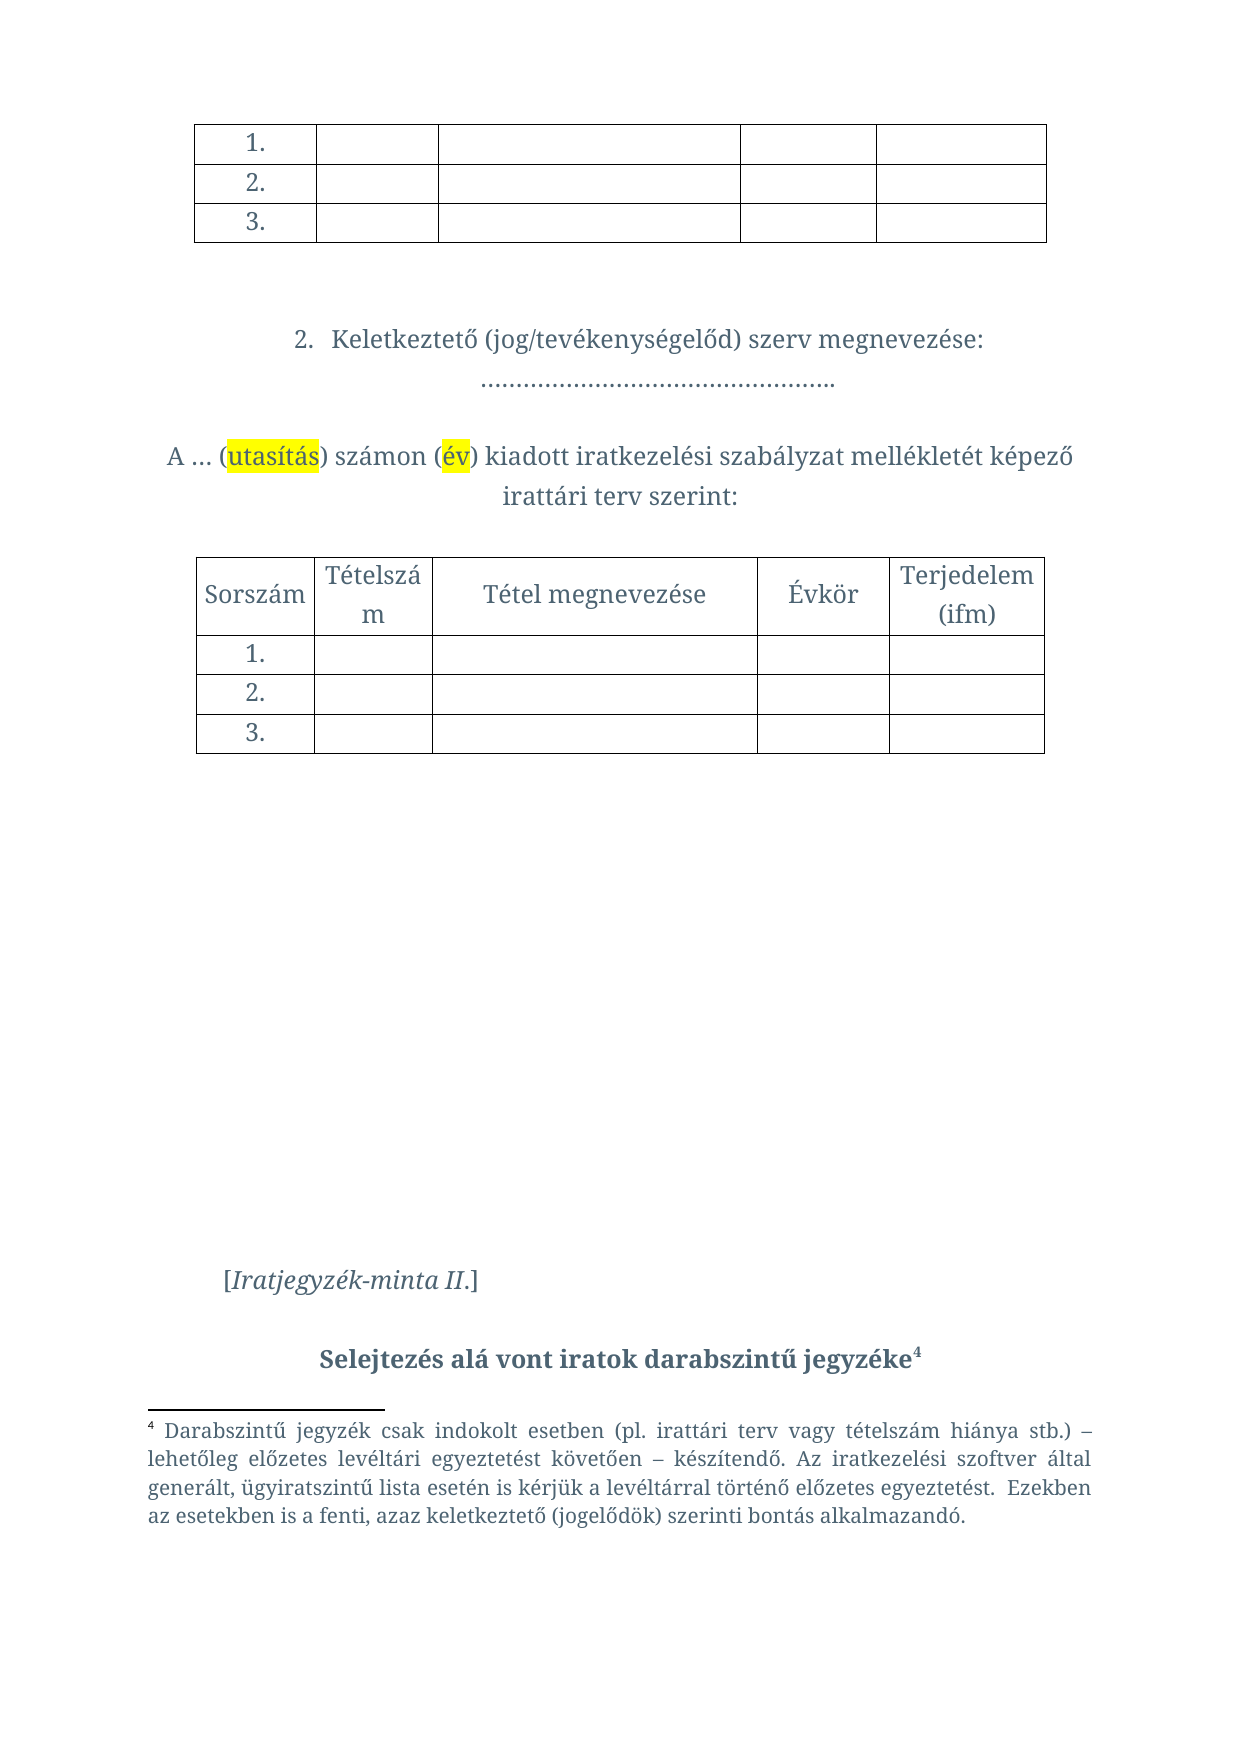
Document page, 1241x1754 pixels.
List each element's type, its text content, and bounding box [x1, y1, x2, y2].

table_cell [877, 165, 1046, 203]
table_cell [877, 125, 1046, 163]
text [Iratjegyzék-minta II.] [223, 1263, 1093, 1297]
table_cell [315, 636, 432, 674]
table_header Sorszám [197, 558, 314, 635]
table_cell [439, 125, 740, 163]
table_cell [741, 204, 876, 242]
table_cell 1. [195, 125, 316, 163]
table_cell 3. [195, 204, 316, 242]
list Keletkeztető (jog/tevékenységelőd) szerv megnevezése:………………………………………….. [185, 322, 1093, 395]
table_cell 2. [195, 165, 316, 203]
table_cell 2. [197, 675, 314, 713]
table_cell [317, 204, 438, 242]
table_cell [317, 125, 438, 163]
table_cell [758, 675, 889, 713]
table_cell [890, 636, 1044, 674]
table_header Évkör [758, 558, 889, 635]
table_cell [890, 715, 1044, 753]
table_cell [758, 636, 889, 674]
table_cell [741, 165, 876, 203]
table_cell [315, 675, 432, 713]
table_header Tétel megnevezése [433, 558, 757, 635]
table_header Terjedelem (ifm) [890, 558, 1044, 635]
table_cell [890, 675, 1044, 713]
table_cell [439, 165, 740, 203]
table_cell [315, 715, 432, 753]
table_cell 3. [197, 715, 314, 753]
table_header Tételszám [315, 558, 432, 635]
table_cell [433, 636, 757, 674]
table_cell 1. [197, 636, 314, 674]
table_cell [877, 204, 1046, 242]
table_cell [439, 204, 740, 242]
table_cell [317, 165, 438, 203]
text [148, 439, 1093, 512]
table_cell [433, 675, 757, 713]
table_cell [741, 125, 876, 163]
text Selejtezés alá vont iratok darabszintű jegyzéke [148, 1341, 1093, 1375]
table_cell [758, 715, 889, 753]
table_cell [433, 715, 757, 753]
